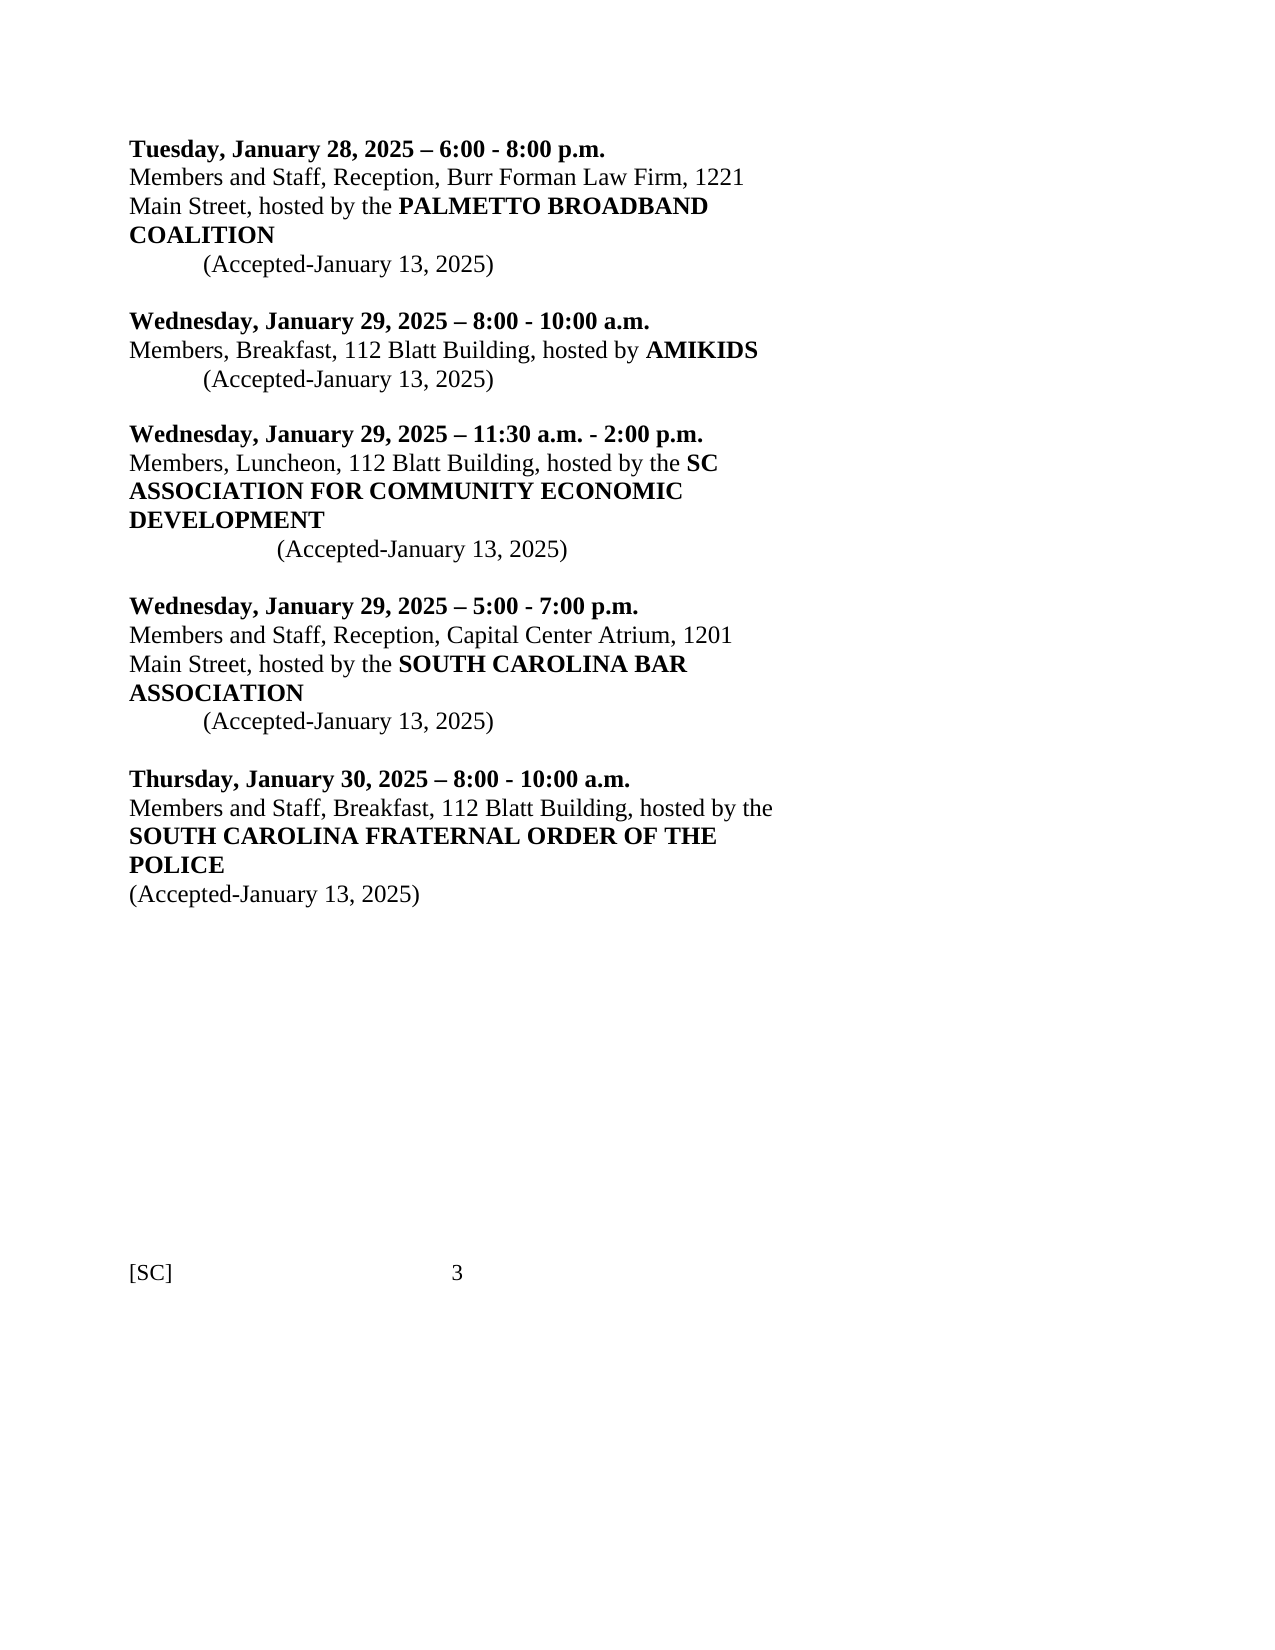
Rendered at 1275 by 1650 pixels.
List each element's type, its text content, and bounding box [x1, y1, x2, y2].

text Members, Luncheon, 112 Blatt Building, hosted by the SC ASSOCIATION FOR COMMUNITY ECONOMIC DEVELOPMENT [129, 448, 789, 534]
text Thursday, January 30, 2025 – 8:00 - 10:00 a.m. [129, 764, 789, 793]
text Members and Staff, Breakfast, 112 Blatt Building, hosted by the SOUTH CAROLINA FRATERNAL ORDER OF THE POLICE [129, 793, 789, 879]
text (Accepted-January 13, 2025) [129, 706, 789, 735]
text Wednesday, January 29, 2025 – 5:00 - 7:00 p.m. [129, 591, 789, 620]
text (Accepted-January 13, 2025) [129, 879, 789, 908]
text (Accepted-January 13, 2025) [129, 249, 789, 277]
text Wednesday, January 29, 2025 – 11:30 a.m. - 2:00 p.m. [129, 419, 789, 448]
text Members and Staff, Reception, Capital Center Atrium, 1201 Main Street, hosted by the SOUTH CAROLINA BAR ASSOCIATION [129, 620, 789, 706]
text Wednesday, January 29, 2025 – 8:00 - 10:00 a.m. [129, 306, 789, 335]
text (Accepted-January 13, 2025) [129, 534, 789, 563]
text Members and Staff, Reception, Burr Forman Law Firm, 1221 Main Street, hosted by the PALMETTO BROADBAND COALITION [129, 162, 789, 249]
text (Accepted-January 13, 2025) [129, 364, 789, 392]
text Tuesday, January 28, 2025 – 6:00 - 8:00 p.m. [129, 134, 789, 162]
text Members, Breakfast, 112 Blatt Building, hosted by AMIKIDS [129, 335, 789, 364]
